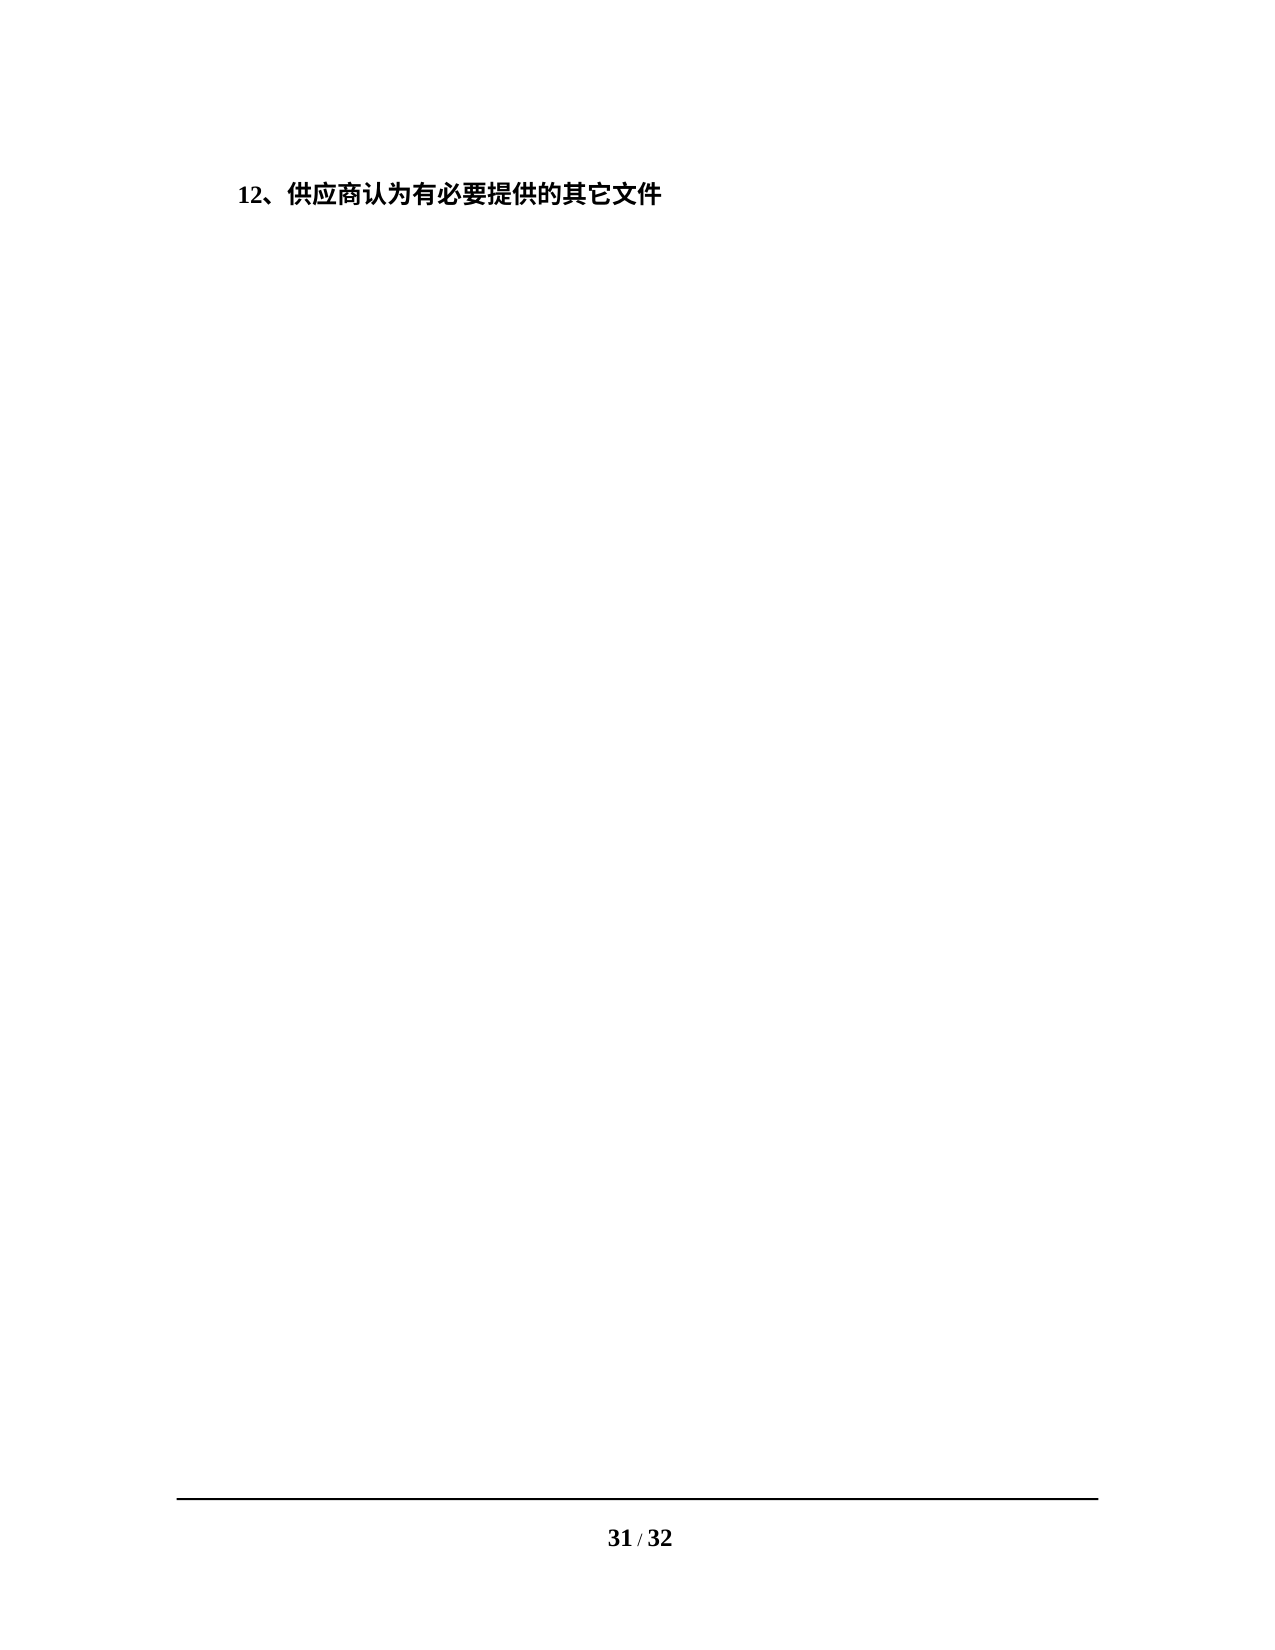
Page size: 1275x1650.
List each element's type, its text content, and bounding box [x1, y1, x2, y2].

text 12、供应商认为有必要提供的其它文件 [187, 175, 1046, 211]
